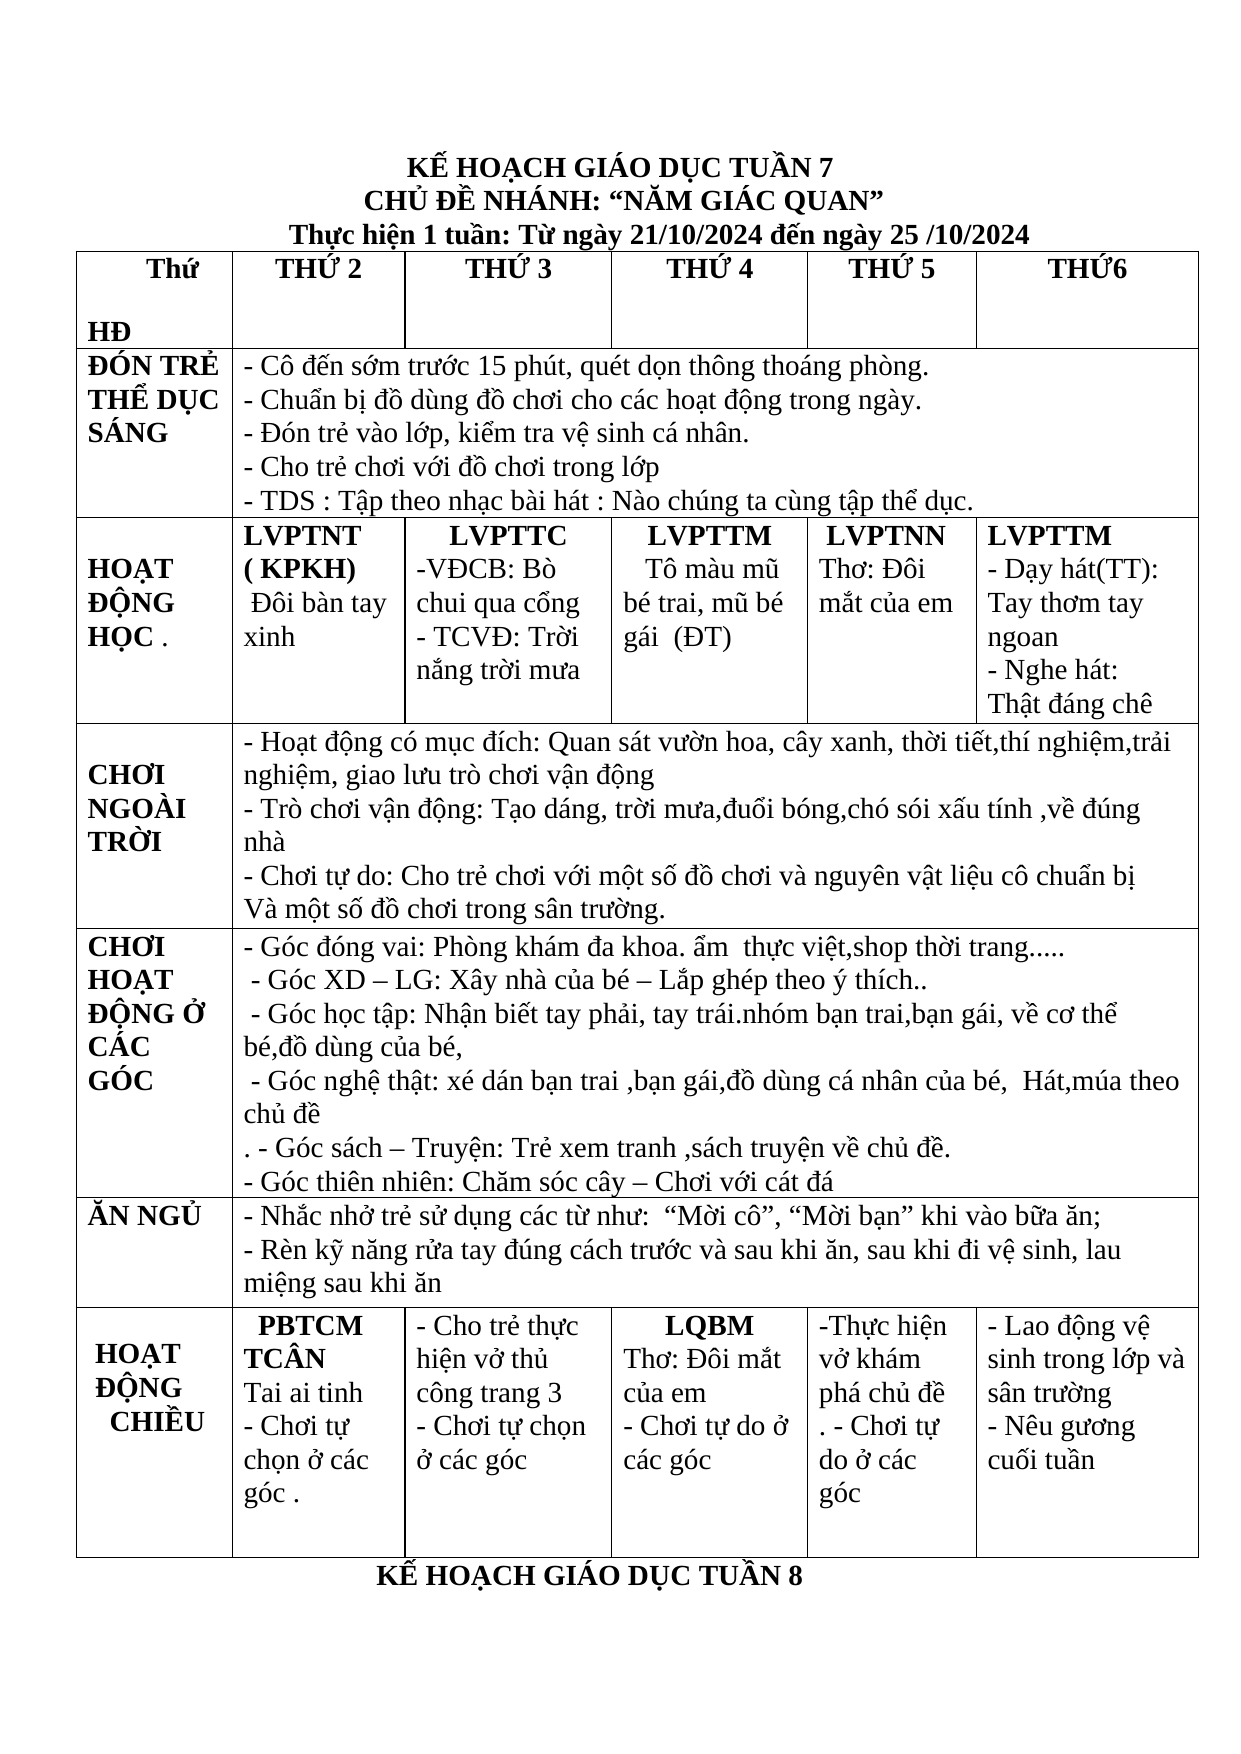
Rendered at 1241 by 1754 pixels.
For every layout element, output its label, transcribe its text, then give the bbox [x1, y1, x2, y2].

table_cell ĐÓN TRẺ THỂ DỤC SÁNG [77, 349, 232, 517]
table_cell HOẠT ĐỘNG CHIỀU [77, 1308, 232, 1557]
text KẾ HOẠCH GIÁO DỤC TUẦN 8 [150, 1558, 1090, 1592]
table_cell LVPTNT ( KPKH) Đôi bàn tay xinh [233, 518, 404, 723]
table_cell LVPTNN Thơ: Đôi mắt của em [808, 518, 976, 723]
text Thực hiện 1 tuần: Từ ngày 21/10/2024 đến ngày 25 /10/2024 [150, 217, 1090, 251]
table_cell ĂN NGỦ [77, 1198, 232, 1307]
table_cell CHƠI NGOÀI TRỜI [77, 724, 232, 928]
table_cell - Cho trẻ thực hiện vở thủ công trang 3 - Chơi tự chọn ở các góc [406, 1308, 611, 1557]
table_header THỨ 4 [612, 252, 807, 347]
table_header THỨ 5 [808, 252, 976, 347]
table_cell HOẠT ĐỘNG HỌC . [77, 518, 232, 723]
table_cell -Thực hiện vở khám phá chủ đề . - Chơi tự do ở các góc [808, 1308, 976, 1557]
table_cell - Hoạt động có mục đích: Quan sát vườn hoa, cây xanh, thời tiết,thí nghiệm,trải nghiệm, giao lưu trò chơi vận động - Trò chơi vận động: Tạo dáng, trời mưa,đuổi bóng,chó sói xấu tính ,về đúng nhà - Chơi tự do: Cho trẻ chơi với một số đồ chơi và nguyên vật liệu cô chuẩn bị Và một số đồ chơi trong sân trường. [233, 724, 1198, 928]
table_cell LVPTTC -VĐCB: Bò chui qua cổng - TCVĐ: Trời nắng trời mưa [406, 518, 611, 723]
text CHỦ ĐỀ NHÁNH: “NĂM GIÁC QUAN” [150, 183, 1090, 217]
table_header Thứ HĐ [77, 252, 232, 347]
text KẾ HOẠCH GIÁO DỤC TUẦN 7 [150, 150, 1090, 183]
table_cell CHƠI HOẠT ĐỘNG Ở CÁC GÓC [77, 929, 232, 1197]
table_header THỨ 3 [406, 252, 611, 347]
table_cell PBTCM TCÂN Tai ai tinh - Chơi tự chọn ở các góc . [233, 1308, 404, 1557]
table_cell - Góc đóng vai: Phòng khám đa khoa. ẩm thực việt,shop thời trang..... - Góc XD – LG: Xây nhà của bé – Lắp ghép theo ý thích.. - Góc học tập: Nhận biết tay phải, tay trái.nhóm bạn trai,bạn gái, về cơ thể bé,đồ dùng của bé, - Góc nghệ thật: xé dán bạn trai ,bạn gái,đồ dùng cá nhân của bé, Hát,múa theo chủ đề . - Góc sách – Truyện: Trẻ xem tranh ,sách truyện về chủ đề. - Góc thiên nhiên: Chăm sóc cây – Chơi với cát đá [233, 929, 1198, 1197]
table_cell LQBM Thơ: Đôi mắt của em - Chơi tự do ở các góc [612, 1308, 807, 1557]
table_cell LVPTTM - Dạy hát(TT): Tay thơm tay ngoan - Nghe hát: Thật đáng chê [977, 518, 1198, 723]
table_cell - Cô đến sớm trước 15 phút, quét dọn thông thoáng phòng. - Chuẩn bị đồ dùng đồ chơi cho các hoạt động trong ngày. - Đón trẻ vào lớp, kiểm tra vệ sinh cá nhân. - Cho trẻ chơi với đồ chơi trong lớp - TDS : Tập theo nhạc bài hát : Nào chúng ta cùng tập thể dục. [233, 349, 1198, 517]
table_cell LVPTTM Tô màu mũ bé trai, mũ bé gái (ĐT) [612, 518, 807, 723]
table_cell - Lao động vệ sinh trong lớp và sân trường - Nêu gương cuối tuần [977, 1308, 1198, 1557]
table_header THỨ6 [977, 252, 1198, 347]
table_header THỨ 2 [233, 252, 404, 347]
table_cell - Nhắc nhở trẻ sử dụng các từ như: “Mời cô”, “Mời bạn” khi vào bữa ăn; - Rèn kỹ năng rửa tay đúng cách trước và sau khi ăn, sau khi đi vệ sinh, lau miệng sau khi ăn [233, 1198, 1198, 1307]
